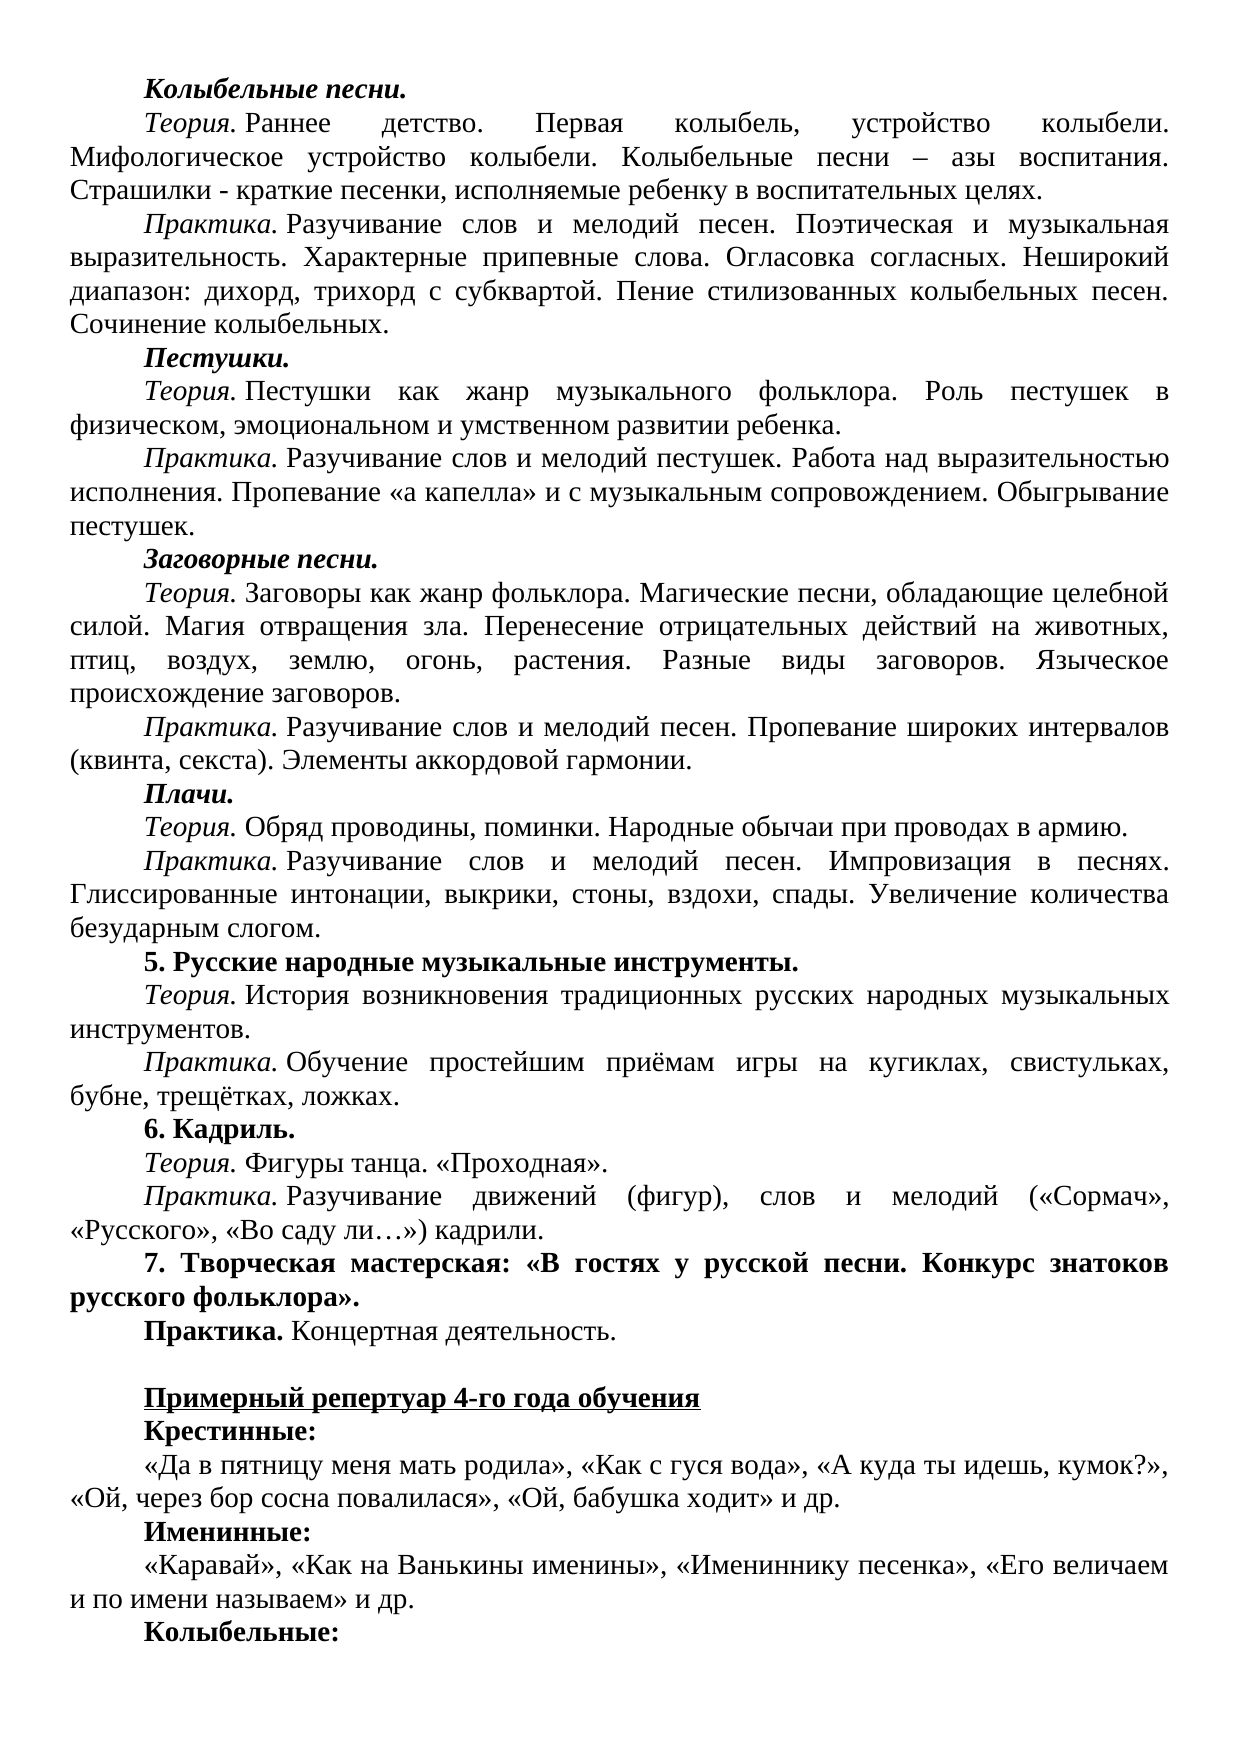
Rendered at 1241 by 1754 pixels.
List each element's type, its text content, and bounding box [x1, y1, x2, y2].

text 6. Кадриль. [69, 1111, 1170, 1145]
text Пестушки. [69, 340, 1170, 373]
text Практика. Концертная деятельность. [69, 1313, 1170, 1346]
text 5. Русские народные музыкальные инструменты. [69, 944, 1170, 977]
text Практика. Разучивание слов и мелодий песен. Поэтическая и музыкальная выразительность. Характерные припевные слова. Огласовка согласных. Неширокий диапазон: дихорд, трихорд с субквартой. Пение стилизованных колыбельных песен. Сочинение колыбельных. [69, 206, 1170, 340]
text «Да в пятницу меня мать родила», «Как с гуся вода», «А куда ты идешь, кумок?», «Ой, через бор сосна повалилася», «Ой, бабушка ходит» и др. [69, 1447, 1170, 1514]
text Практика. Разучивание слов и мелодий песен. Пропевание широких интервалов (квинта, секста). Элементы аккордовой гармонии. [69, 709, 1170, 776]
text Теория. История возникновения традиционных русских народных музыкальных инструментов. [69, 977, 1170, 1044]
text «Каравай», «Как на Ванькины именины», «Имениннику песенка», «Его величаем и по имени называем» и др. [69, 1547, 1170, 1614]
text Колыбельные: [69, 1614, 1170, 1648]
text Теория. Пестушки как жанр музыкального фольклора. Роль пестушек в физическом, эмоциональном и умственном развитии ребенка. [69, 373, 1170, 441]
text Теория. Раннее детство. Первая колыбель, устройство колыбели. Мифологическое устройство колыбели. Колыбельные песни – азы воспитания. Страшилки - краткие песенки, исполняемые ребенку в воспитательных целях. [69, 105, 1170, 206]
text Теория. Фигуры танца. «Проходная». [69, 1145, 1170, 1178]
text Практика. Разучивание слов и мелодий пестушек. Работа над выразительностью исполнения. Пропевание «а капелла» и с музыкальным сопровождением. Обыгрывание пестушек. [69, 441, 1170, 541]
text Колыбельные песни. [69, 72, 1170, 105]
text Примерный репертуар 4-го года обучения [69, 1380, 1170, 1413]
text 7. Творческая мастерская: «В гостях у русской песни. Конкурс знатоков русского фольклора». [69, 1246, 1170, 1313]
text Заговорные песни. [69, 541, 1170, 575]
text Именинные: [69, 1514, 1170, 1547]
text Теория. Заговоры как жанр фольклора. Магические песни, обладающие целебной силой. Магия отвращения зла. Перенесение отрицательных действий на животных, птиц, воздух, землю, огонь, растения. Разные виды заговоров. Языческое происхождение заговоров. [69, 575, 1170, 709]
text Практика. Обучение простейшим приёмам игры на кугиклах, свистульках, бубне, трещётках, ложках. [69, 1044, 1170, 1111]
text Теория. Обряд проводины, поминки. Народные обычаи при проводах в армию. [69, 809, 1170, 843]
text Крестинные: [69, 1413, 1170, 1447]
text Практика. Разучивание слов и мелодий песен. Импровизация в песнях. Глиссированные интонации, выкрики, стоны, вздохи, спады. Увеличение количества безударным слогом. [69, 843, 1170, 944]
text Плачи. [69, 776, 1170, 809]
text Практика. Разучивание движений (фигур), слов и мелодий («Сормач», «Русского», «Во саду ли…») кадрили. [69, 1178, 1170, 1246]
